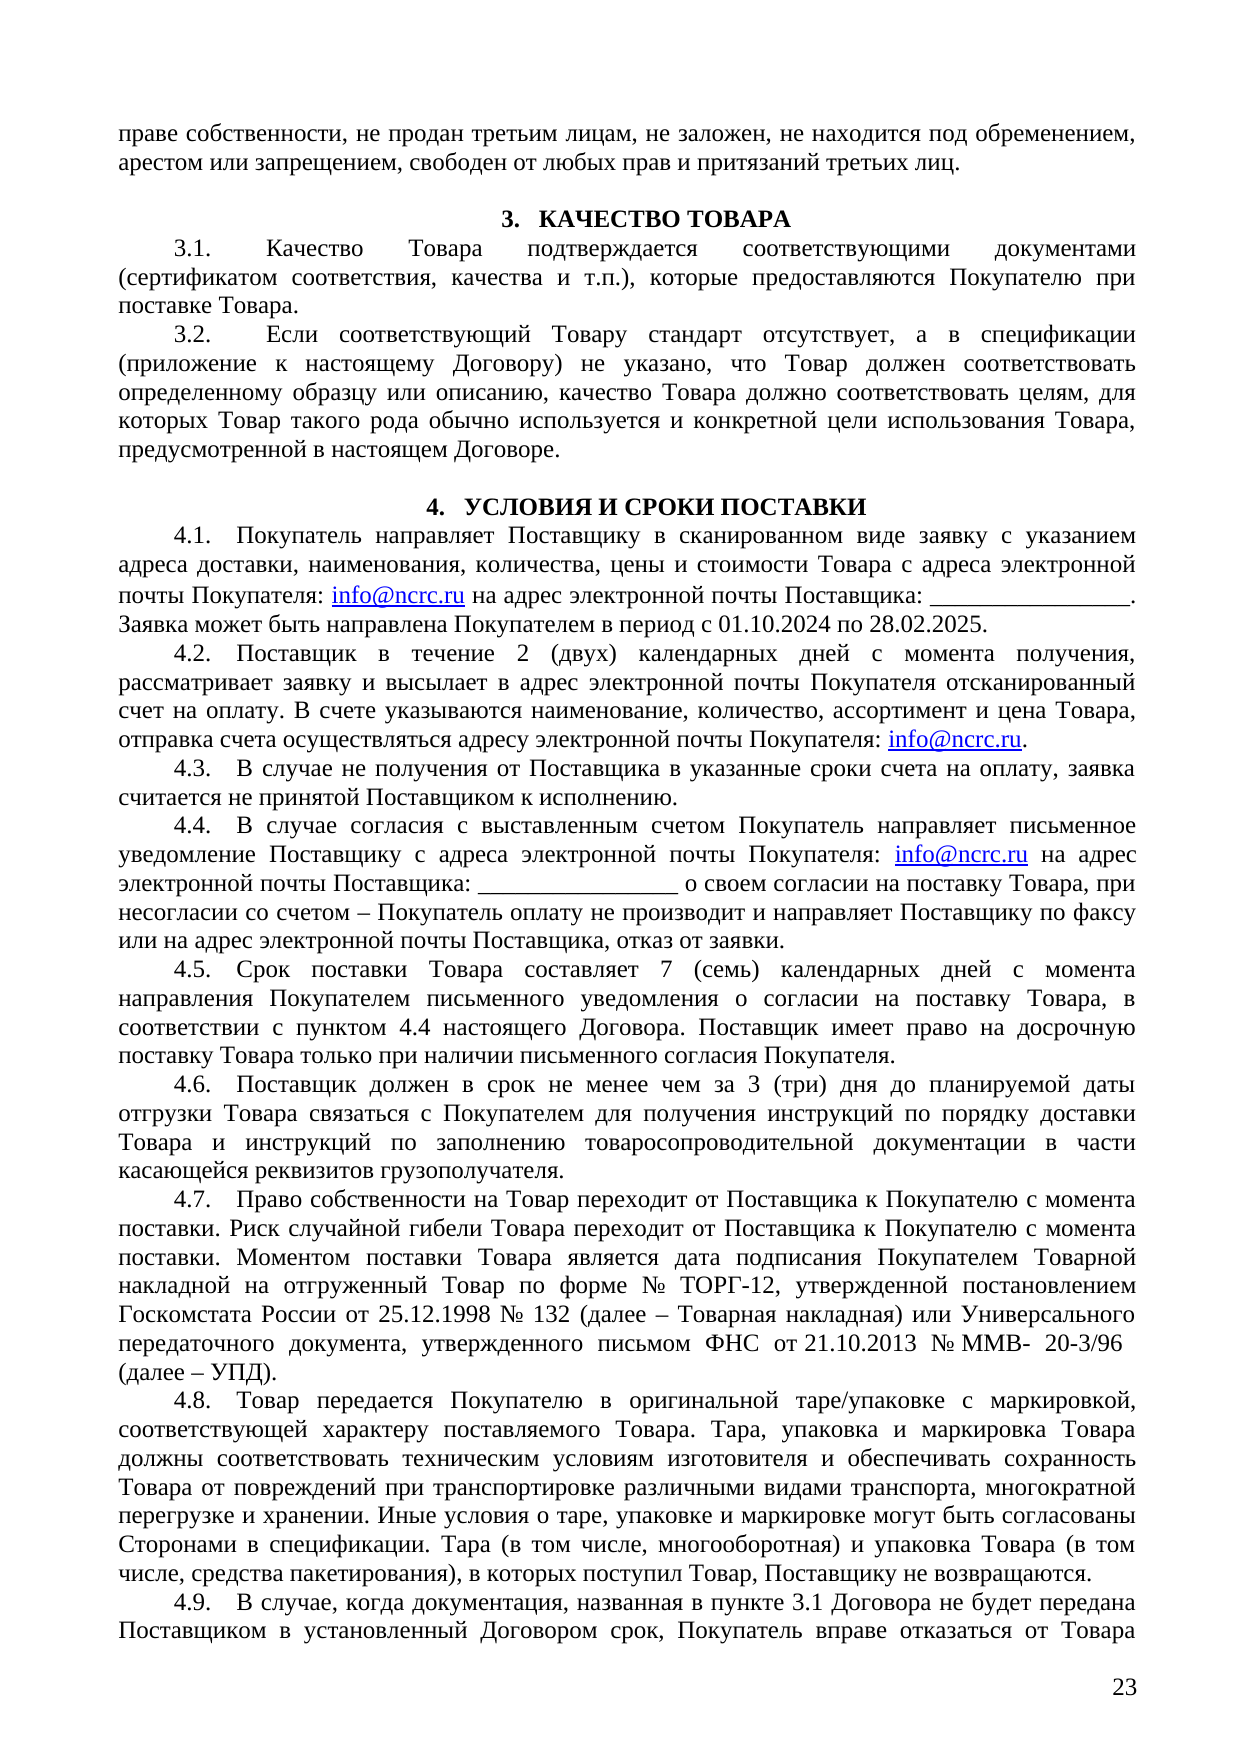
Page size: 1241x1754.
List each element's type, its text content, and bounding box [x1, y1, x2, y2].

list Поставщик должен в срок не менее чем за 3 (три) дня до планируемой даты отгрузки Товара связаться с Покупателем для получения инструкций по порядку доставки Товара и инструкций по заполнению товаросопроводительной документации в части касающейся реквизитов грузополучателя. [118, 1069, 1137, 1184]
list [118, 1587, 1137, 1644]
list Право собственности на Товар переходит от Поставщика к Покупателю с момента поставки. Риск случайной гибели Товара переходит от Поставщика к Покупателю с момента поставки. Моментом поставки Товара является дата подписания Покупателем Товарной накладной на отгруженный Товар по форме № ТОРГ-12, утвержденной постановлением Госкомстата России от 25.12.1998 № 132 (далее – Товарная накладная) или Универсального передаточного документа, утвержденного письмом ФНС от 21.10.2013 № ММВ- 20-3/96 (далее – УПД). [118, 1184, 1137, 1386]
list Качество Товара подтверждается соответствующими документами (сертификатом соответствия, качества и т.п.), которые предоставляются Покупателю при поставке Товара. [118, 233, 1137, 319]
list УСЛОВИЯ И СРОКИ ПОСТАВКИ [156, 492, 1137, 521]
list Покупатель направляет Поставщику в сканированном виде заявку с указанием адреса доставки, наименования, количества, цены и стоимости Товара с адреса электронной почты Покупателя: info@ncrc.ru на адрес электронной почты Поставщика: ________________. Заявка может быть направлена Покупателем в период с 01.10.2024 по 28.02.2025. [118, 521, 1137, 638]
list КАЧЕСТВО ТОВАРА [156, 204, 1137, 233]
list В случае согласия с выставленным счетом Покупатель направляет письменное уведомление Поставщику с адреса электронной почты Покупателя: info@ncrc.ru на адрес электронной почты Поставщика: ________________ о своем согласии на поставку Товара, при несогласии со счетом – Покупатель оплату не производит и направляет Поставщику по факсу или на адрес электронной почты Поставщика, отказ от заявки. [118, 811, 1137, 954]
list Если соответствующий Товару стандарт отсутствует, а в спецификации (приложение к настоящему Договору) не указано, что Товар должен соответствовать определенному образцу или описанию, качество Товара должно соответствовать целям, для которых Товар такого рода обычно используется и конкретной цели использования Товара, предусмотренной в настоящем Договоре. [118, 319, 1137, 463]
list Срок поставки Товара составляет 7 (семь) календарных дней с момента направления Покупателем письменного уведомления о согласии на поставку Товара, в соответствии с пунктом 4.4 настоящего Договора. Поставщик имеет право на досрочную поставку Товара только при наличии письменного согласия Покупателя. [118, 954, 1137, 1069]
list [118, 118, 1137, 176]
list Поставщик в течение 2 (двух) календарных дней с момента получения, рассматривает заявку и высылает в адрес электронной почты Покупателя отсканированный счет на оплату. В счете указываются наименование, количество, ассортимент и цена Товара, отправка счета осуществляться адресу электронной почты Покупателя: info@ncrc.ru. [118, 638, 1137, 753]
list Товар передается Покупателю в оригинальной таре/упаковке с маркировкой, соответствующей характеру поставляемого Товара. Тара, упаковка и маркировка Товара должны соответствовать техническим условиям изготовителя и обеспечивать сохранность Товара от повреждений при транспортировке различными видами транспорта, многократной перегрузке и хранении. Иные условия о таре, упаковке и маркировке могут быть согласованы Сторонами в спецификации. Тара (в том числе, многооборотная) и упаковка Товара (в том числе, средства пакетирования), в которых поступил Товар, Поставщику не возвращаются. [118, 1386, 1137, 1587]
list В случае не получения от Поставщика в указанные сроки счета на оплату, заявка считается не принятой Поставщиком к исполнению. [118, 753, 1137, 811]
